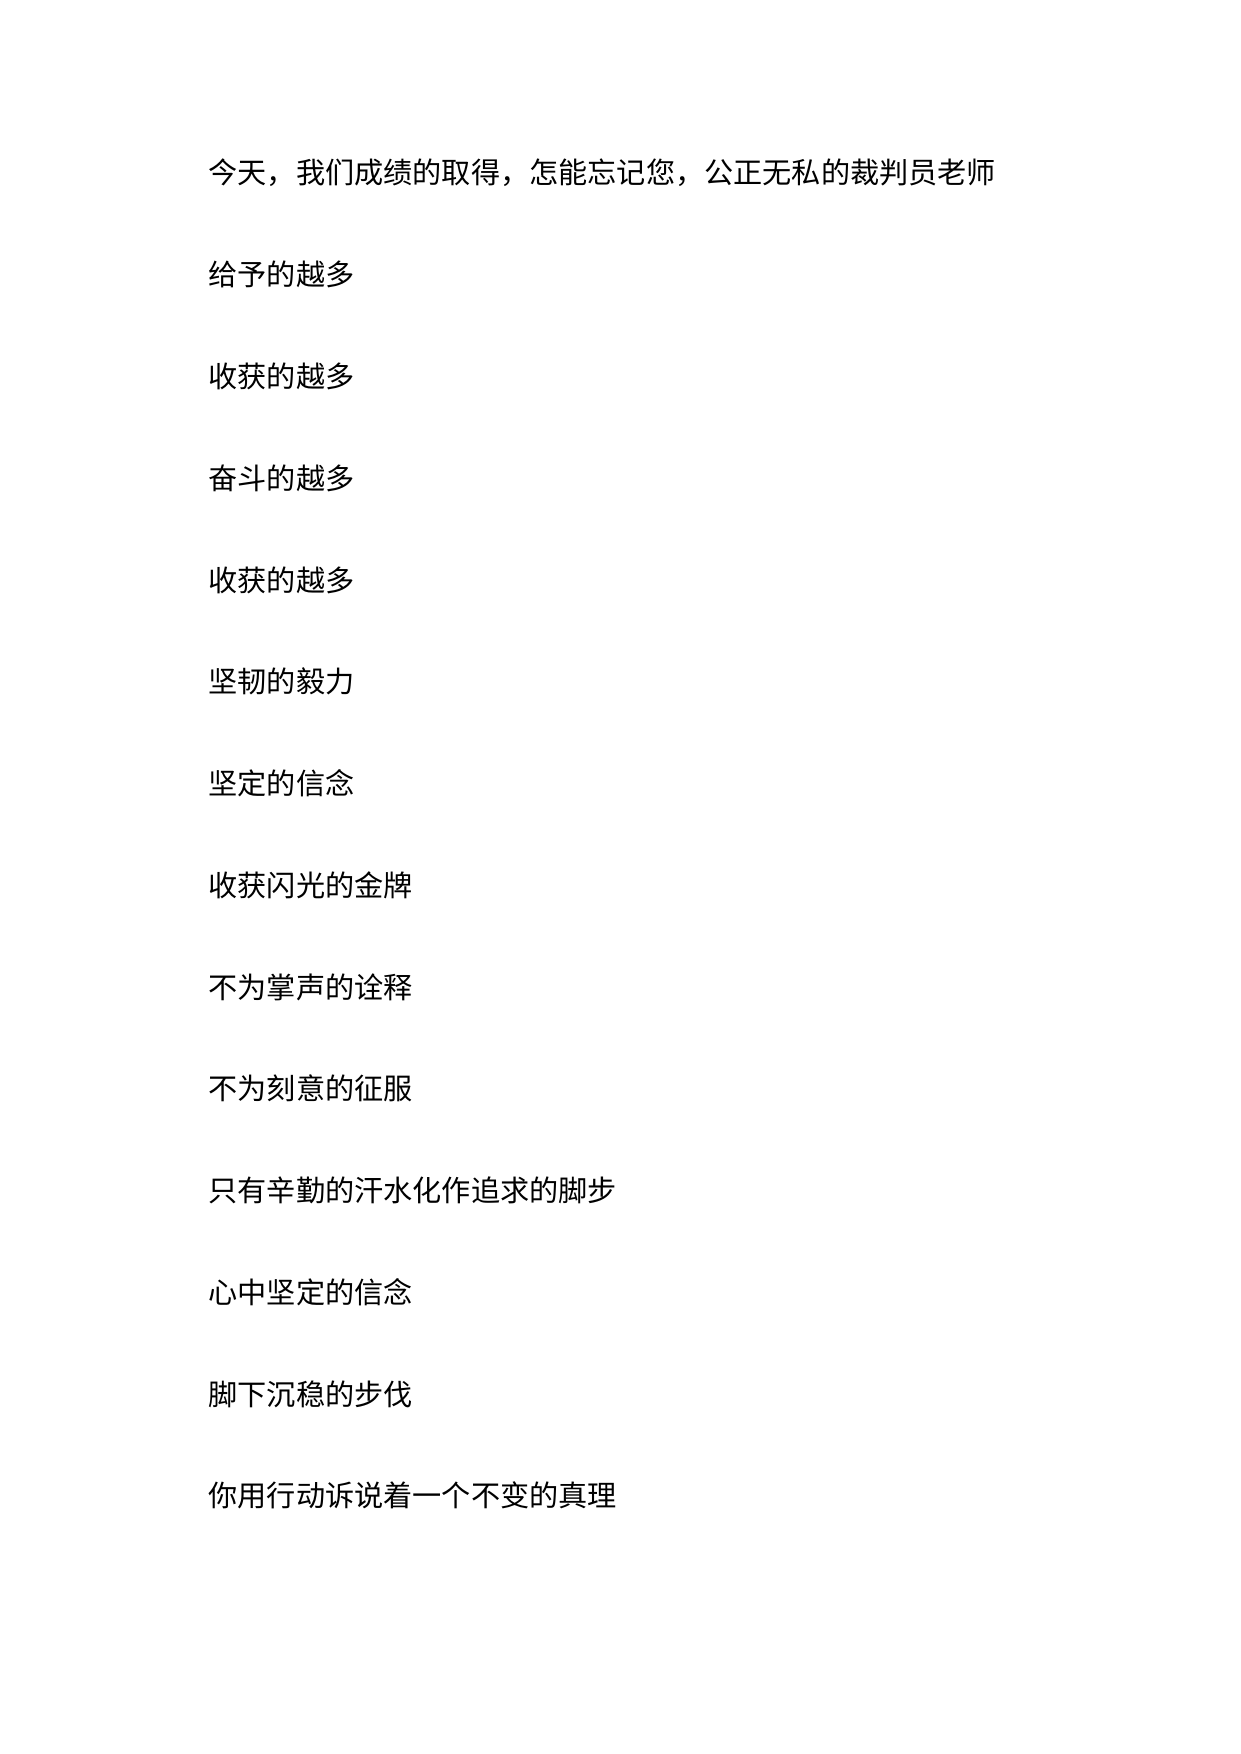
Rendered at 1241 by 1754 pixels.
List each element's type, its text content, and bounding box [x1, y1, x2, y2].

text 坚韧的毅力 [150, 659, 1090, 701]
text 不为刻意的征服 [150, 1066, 1090, 1108]
text 脚下沉稳的步伐 [150, 1371, 1090, 1413]
text 收获的越多 [150, 557, 1090, 599]
text 坚定的信念 [150, 761, 1090, 803]
text 奋斗的越多 [150, 455, 1090, 498]
text 心中坚定的信念 [150, 1269, 1090, 1312]
text 收获的越多 [150, 353, 1090, 396]
text 今天，我们成绩的取得，怎能忘记您，公正无私的裁判员老师 [150, 150, 1090, 192]
text 你用行动诉说着一个不变的真理 [150, 1473, 1090, 1515]
text 只有辛勤的汗水化作追求的脚步 [150, 1168, 1090, 1210]
text 不为掌声的诠释 [150, 964, 1090, 1006]
text 给予的越多 [150, 252, 1090, 294]
text 收获闪光的金牌 [150, 862, 1090, 905]
